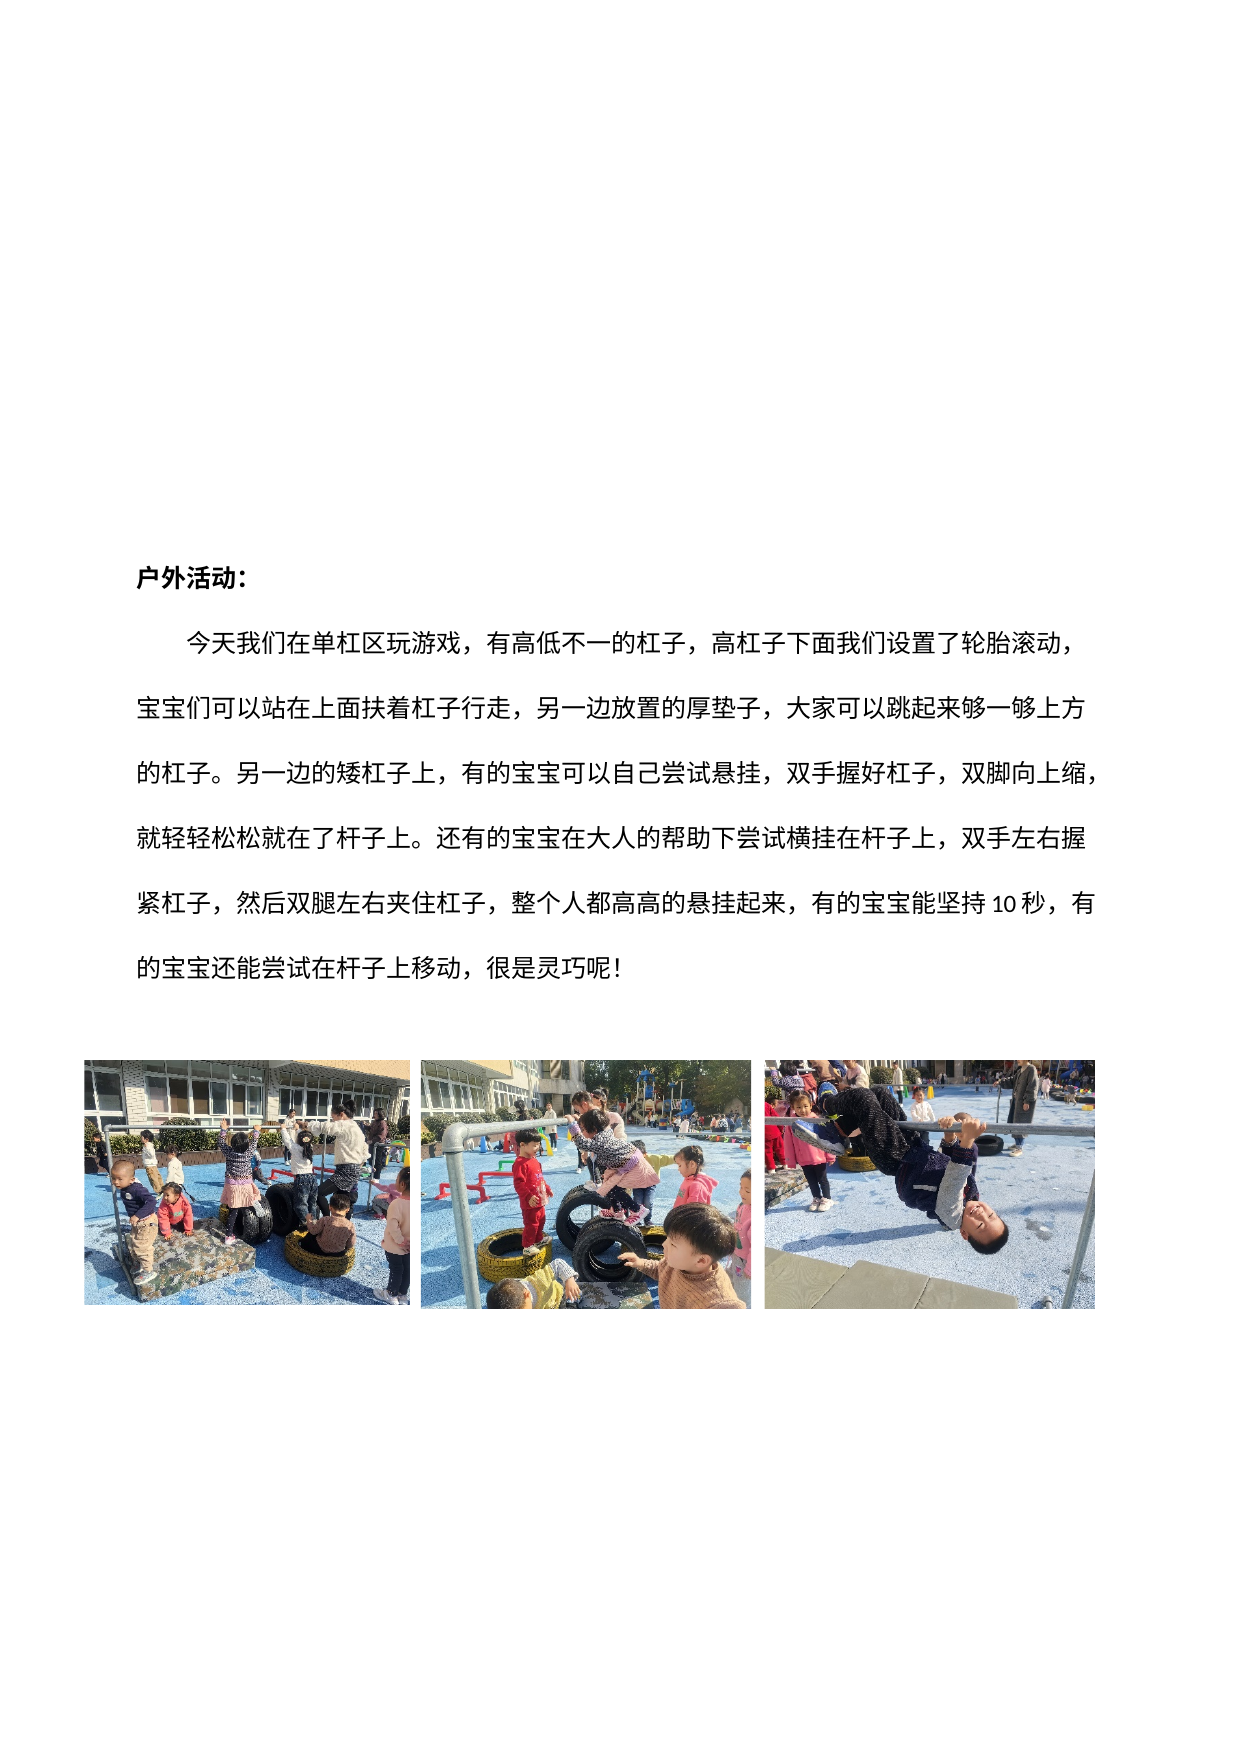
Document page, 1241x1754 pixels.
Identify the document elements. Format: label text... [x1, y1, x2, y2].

text 户外活动： [136, 544, 1104, 609]
text 今天我们在单杠区玩游戏，有高低不一的杠子，高杠子下面我们设置了轮胎滚动，宝宝们可以站在上面扶着杠子行走，另一边放置的厚垫子，大家可以跳起来够一够上方的杠子。另一边的矮杠子上，有的宝宝可以自己尝试悬挂，双手握好杠子，双脚向上缩，就轻轻松松就在了杆子上。还有的宝宝在大人的帮助下尝试横挂在杆子上，双手左右握紧杠子，然后双腿左右夹住杠子，整个人都高高的悬挂起来，有的宝宝能坚持10秒，有的宝宝还能尝试在杆子上移动，很是灵巧呢！ [136, 609, 1104, 999]
picture [764, 1060, 1095, 1309]
picture [420, 1060, 752, 1309]
picture [84, 1060, 410, 1305]
